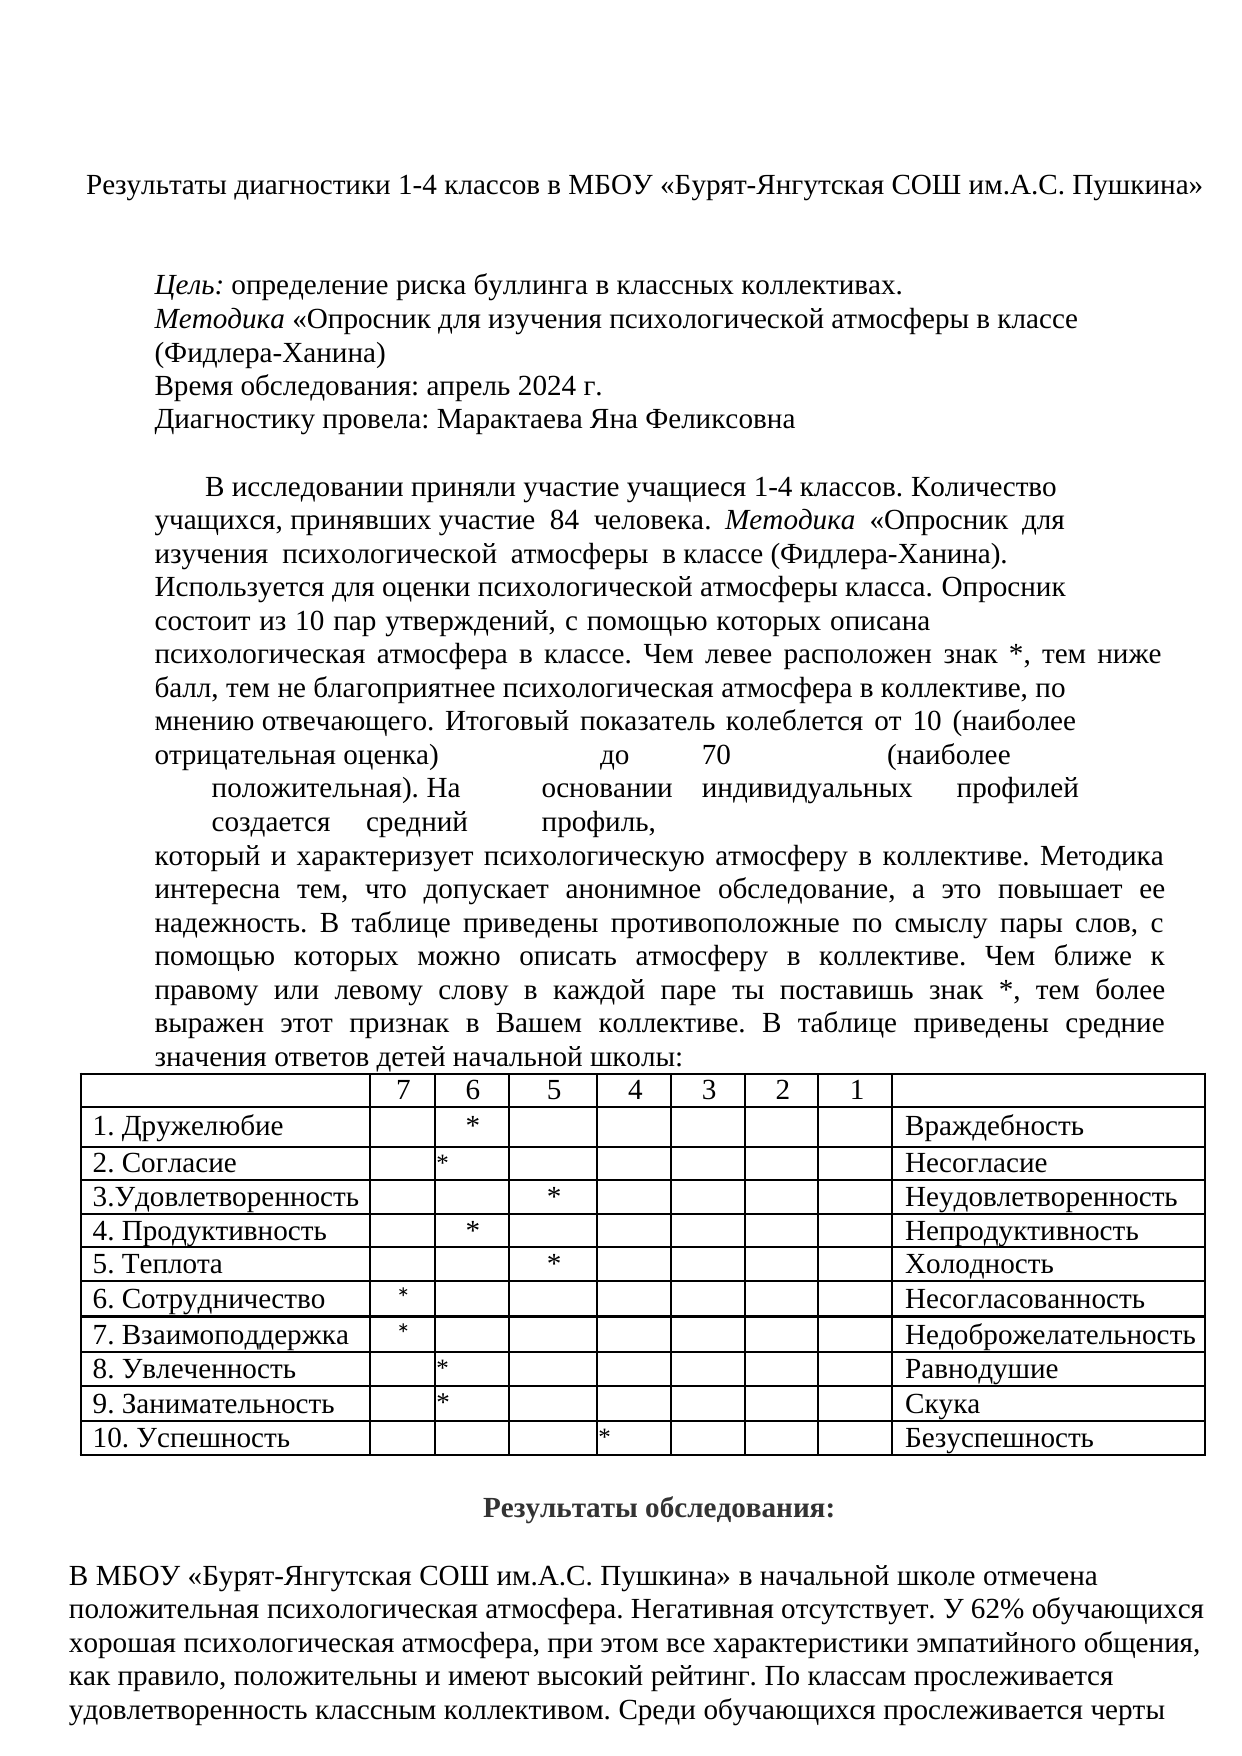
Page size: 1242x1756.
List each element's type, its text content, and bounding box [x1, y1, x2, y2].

table_cell [746, 1181, 817, 1213]
table_cell 8. Увлеченность [82, 1353, 369, 1384]
table_cell [436, 1282, 508, 1315]
table_cell [819, 1108, 891, 1146]
table_cell [819, 1282, 891, 1315]
table_cell * [598, 1422, 670, 1454]
table_cell [672, 1282, 744, 1315]
table_cell [672, 1215, 744, 1246]
table_cell [819, 1422, 891, 1454]
table_header 2 [746, 1075, 817, 1106]
table_cell [371, 1353, 434, 1384]
table_cell [598, 1387, 670, 1420]
table_cell [598, 1215, 670, 1246]
table_cell [746, 1318, 817, 1351]
table_cell * [510, 1181, 596, 1213]
table_cell * [371, 1282, 434, 1315]
text В исследовании приняли участие учащиеся 1-4 классов. Количество учащихся, принявших участие 84 человека. Методика «Опросник для изучения психологической атмосферы в классе (Фидлера-Ханина). Используется для оценки психологической атмосферы класса. Опросник состоит из 10 пар утверждений, с помощью которых описана психологическая атмосфера в классе. Чем левее расположен знак *, тем ниже балл, тем не благоприятнее психологическая атмосфера в коллективе, по мнению отвечающего. Итоговый показатель колеблется от 10 (наиболее отрицательная оценка) до 70 (наиболее положительная). На основании индивидуальных профилей создается средний профиль, [154, 469, 1165, 838]
table_cell Неудовлетворенность [893, 1181, 1204, 1213]
table_cell Холодность [893, 1248, 1204, 1280]
table_cell [436, 1248, 508, 1280]
table_cell [510, 1387, 596, 1420]
table_cell [672, 1422, 744, 1454]
table_cell * [436, 1215, 508, 1246]
table_cell [819, 1148, 891, 1179]
table_cell Несогласие [893, 1148, 1204, 1179]
table_cell Несогласованность [893, 1282, 1204, 1315]
table_cell * [371, 1318, 434, 1351]
table_cell 5. Теплота [82, 1248, 369, 1280]
table_cell [371, 1422, 434, 1454]
table_header [82, 1075, 369, 1106]
table_cell [672, 1148, 744, 1179]
table_cell [672, 1108, 744, 1146]
table_cell * [436, 1148, 508, 1179]
table_cell [510, 1353, 596, 1384]
table_cell Недоброжелательность [893, 1318, 1204, 1351]
table_cell [672, 1248, 744, 1280]
table_cell [819, 1215, 891, 1246]
table_cell [598, 1282, 670, 1315]
table_cell [598, 1148, 670, 1179]
table_cell [371, 1108, 434, 1146]
table_cell [746, 1387, 817, 1420]
table_cell [819, 1318, 891, 1351]
text Методика «Опросник для изучения психологической атмосферы в классе (Фидлера-Ханина) [154, 301, 1079, 368]
table_cell Непродуктивность [893, 1215, 1204, 1246]
text Цель: определение риска буллинга в классных коллективах. [154, 268, 1221, 301]
table_cell [371, 1148, 434, 1179]
table_cell [819, 1248, 891, 1280]
table_cell [510, 1422, 596, 1454]
table_cell 3.Удовлетворенность [82, 1181, 369, 1213]
table_cell [746, 1148, 817, 1179]
table_cell [598, 1108, 670, 1146]
table_cell 4. Продуктивность [82, 1215, 369, 1246]
table_cell 7. Взаимоподдержка [82, 1318, 369, 1351]
table_cell [436, 1181, 508, 1213]
table_cell [371, 1215, 434, 1246]
table_cell * [436, 1108, 508, 1146]
table_header 6 [436, 1075, 508, 1106]
table_cell [371, 1181, 434, 1213]
table_cell 2. Согласие [82, 1148, 369, 1179]
table_cell [672, 1387, 744, 1420]
table_cell * [510, 1248, 596, 1280]
table_cell [672, 1181, 744, 1213]
table_header 4 [598, 1075, 670, 1106]
table_cell [436, 1318, 508, 1351]
table_cell [746, 1353, 817, 1384]
text Время обследования: апрель 2024 г. [154, 368, 1221, 402]
table_cell [746, 1248, 817, 1280]
table_cell [672, 1318, 744, 1351]
table_cell Скука [893, 1387, 1204, 1420]
table_cell Враждебность [893, 1108, 1204, 1146]
table_cell Равнодушие [893, 1353, 1204, 1384]
table_cell * [436, 1387, 508, 1420]
table_header 3 [672, 1075, 744, 1106]
table_cell [510, 1282, 596, 1315]
table_cell [746, 1282, 817, 1315]
table_header 1 [819, 1075, 891, 1106]
table_cell [819, 1353, 891, 1384]
table_cell [598, 1318, 670, 1351]
table_cell [746, 1422, 817, 1454]
table_header 7 [371, 1075, 434, 1106]
table_header 5 [510, 1075, 596, 1106]
table_cell 10. Успешность [82, 1422, 369, 1454]
table_cell * [436, 1353, 508, 1384]
table_cell [746, 1215, 817, 1246]
table_cell [746, 1108, 817, 1146]
table_cell 9. Занимательность [82, 1387, 369, 1420]
table_cell [371, 1387, 434, 1420]
table_cell [371, 1248, 434, 1280]
table_cell [510, 1215, 596, 1246]
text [69, 1558, 1221, 1725]
subtitle Результаты обследования: [483, 1491, 1221, 1524]
table_cell 1. Дружелюбие [82, 1108, 369, 1146]
table_cell [672, 1353, 744, 1384]
table_cell Безуспешность [893, 1422, 1204, 1454]
table_cell [510, 1108, 596, 1146]
table_cell [510, 1318, 596, 1351]
table_cell [598, 1353, 670, 1384]
text который и характеризует психологическую атмосферу в коллективе. Методика интересна тем, что допускает анонимное обследование, а это повышает ее надежность. В таблице приведены противоположные по смыслу пары слов, с помощью которых можно описать атмосферу в коллективе. Чем ближе к правому или левому слову в каждой паре ты поставишь знак *, тем более выражен этот признак в Вашем коллективе. В таблице приведены средние значения ответов детей начальной школы: [154, 838, 1165, 1072]
table_cell [510, 1148, 596, 1179]
text Результаты диагностики 1-4 классов в МБОУ «Бурят-Янгутская СОШ им.А.С. Пушкина» [69, 133, 1221, 201]
table_cell [819, 1387, 891, 1420]
table_cell [598, 1248, 670, 1280]
table_cell [819, 1181, 891, 1213]
text Диагностику провела: Марактаева Яна Феликсовна [154, 402, 1221, 435]
table_cell [598, 1181, 670, 1213]
table_cell 6. Сотрудничество [82, 1282, 369, 1315]
table_header [893, 1075, 1204, 1106]
table_cell [436, 1422, 508, 1454]
